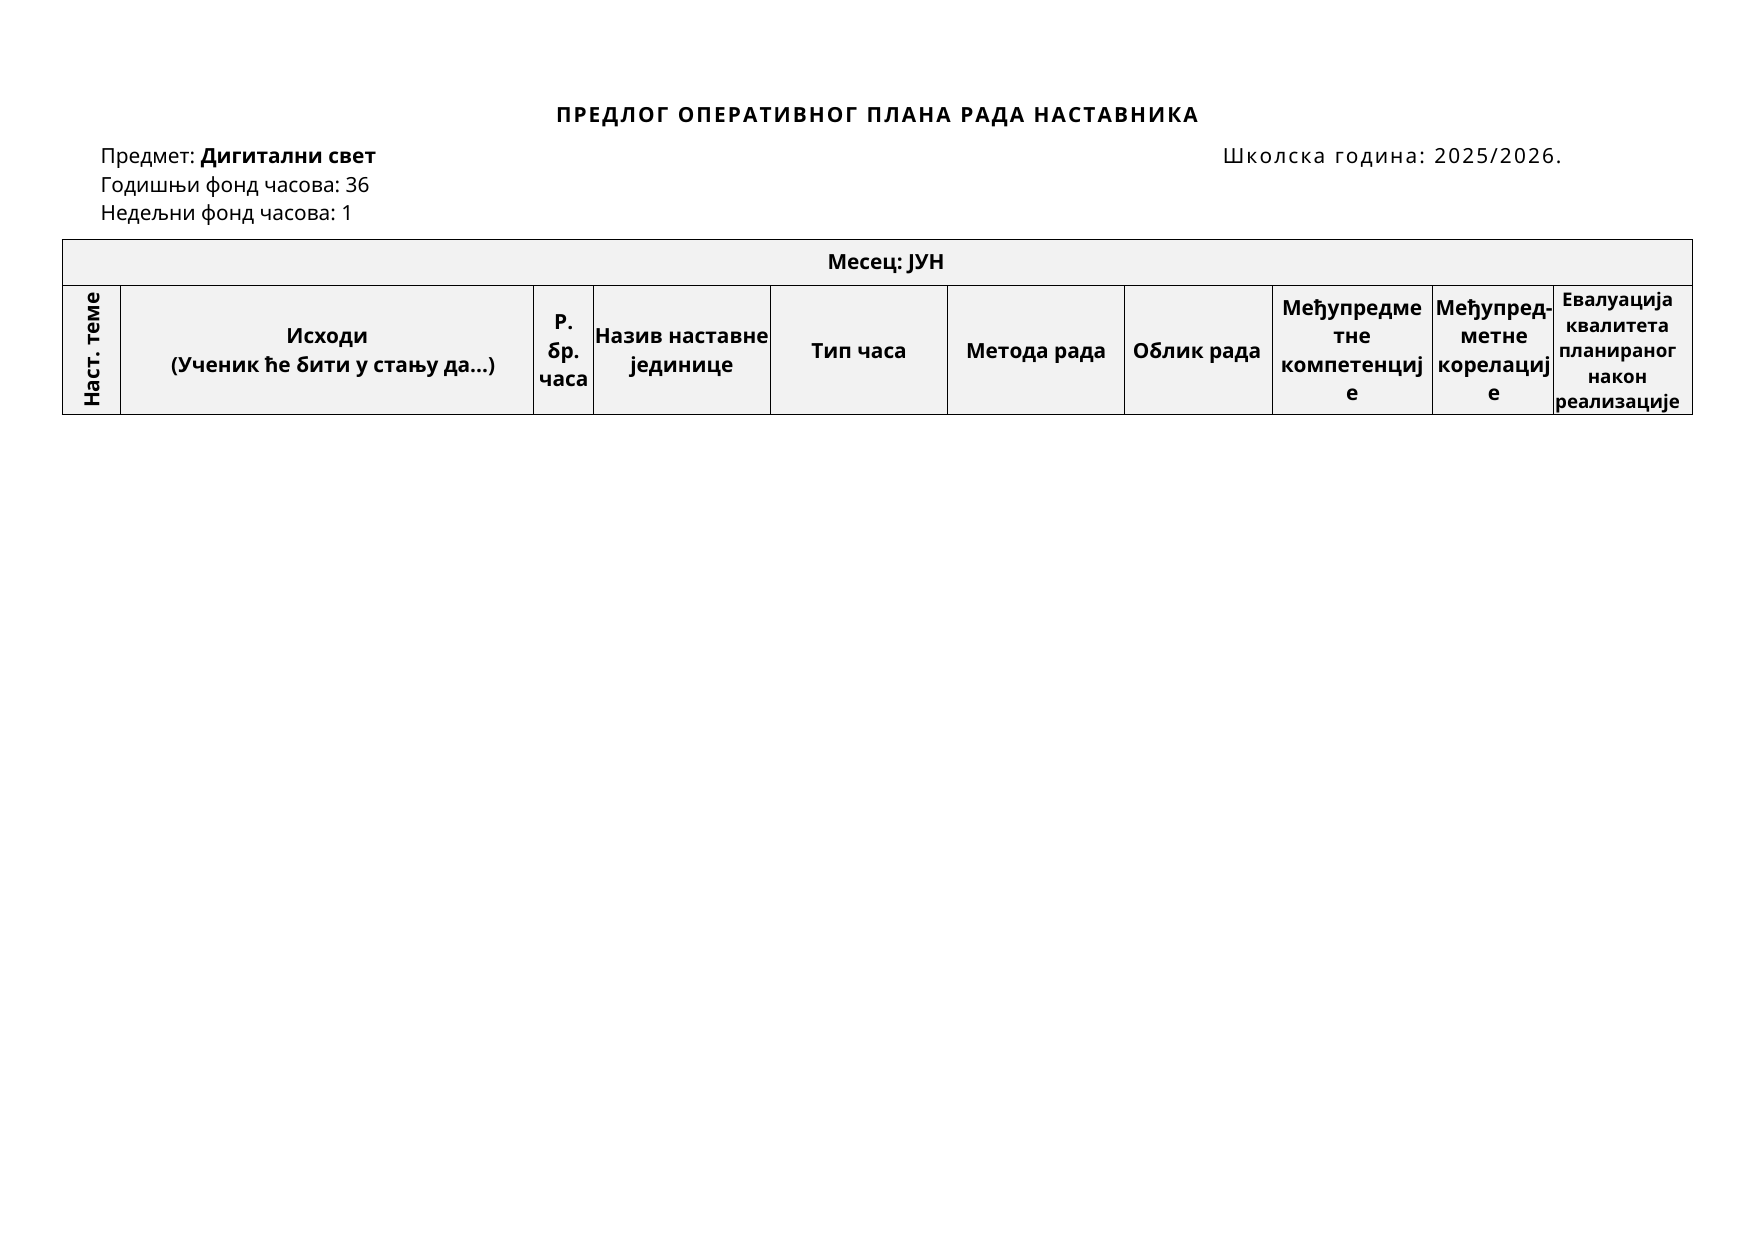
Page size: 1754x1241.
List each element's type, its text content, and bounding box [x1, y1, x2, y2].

table_cell Метода рада [948, 286, 1124, 414]
text Годишњи фонд часова: 36 [100, 170, 1653, 198]
text Предмет: Дигитални свет Школска година: 2025/2026. [100, 141, 1653, 170]
table_cell Тип часа [771, 286, 947, 414]
table_cell Р. бр. часа [534, 286, 593, 414]
table_cell Назив наставне јединице [594, 286, 770, 414]
table_cell Евалуација квалитета планираног након реализације [1554, 286, 1692, 414]
text Недељни фонд часова: 1 [100, 198, 1653, 227]
table_cell Исходи (Ученик ће бити у стању да...) [121, 286, 533, 414]
table_cell Међупредметне компетенције [1273, 286, 1432, 414]
text ПРЕДЛОГ ОПЕРАТИВНОГ ПЛАНА РАДА НАСТАВНИКА [100, 100, 1653, 129]
table_cell Наст. теме [63, 286, 120, 414]
table_header Месец: ЈУН [63, 240, 1692, 285]
table_cell Међупред- метне корелације [1433, 286, 1553, 414]
table_cell Облик рада [1125, 286, 1272, 414]
